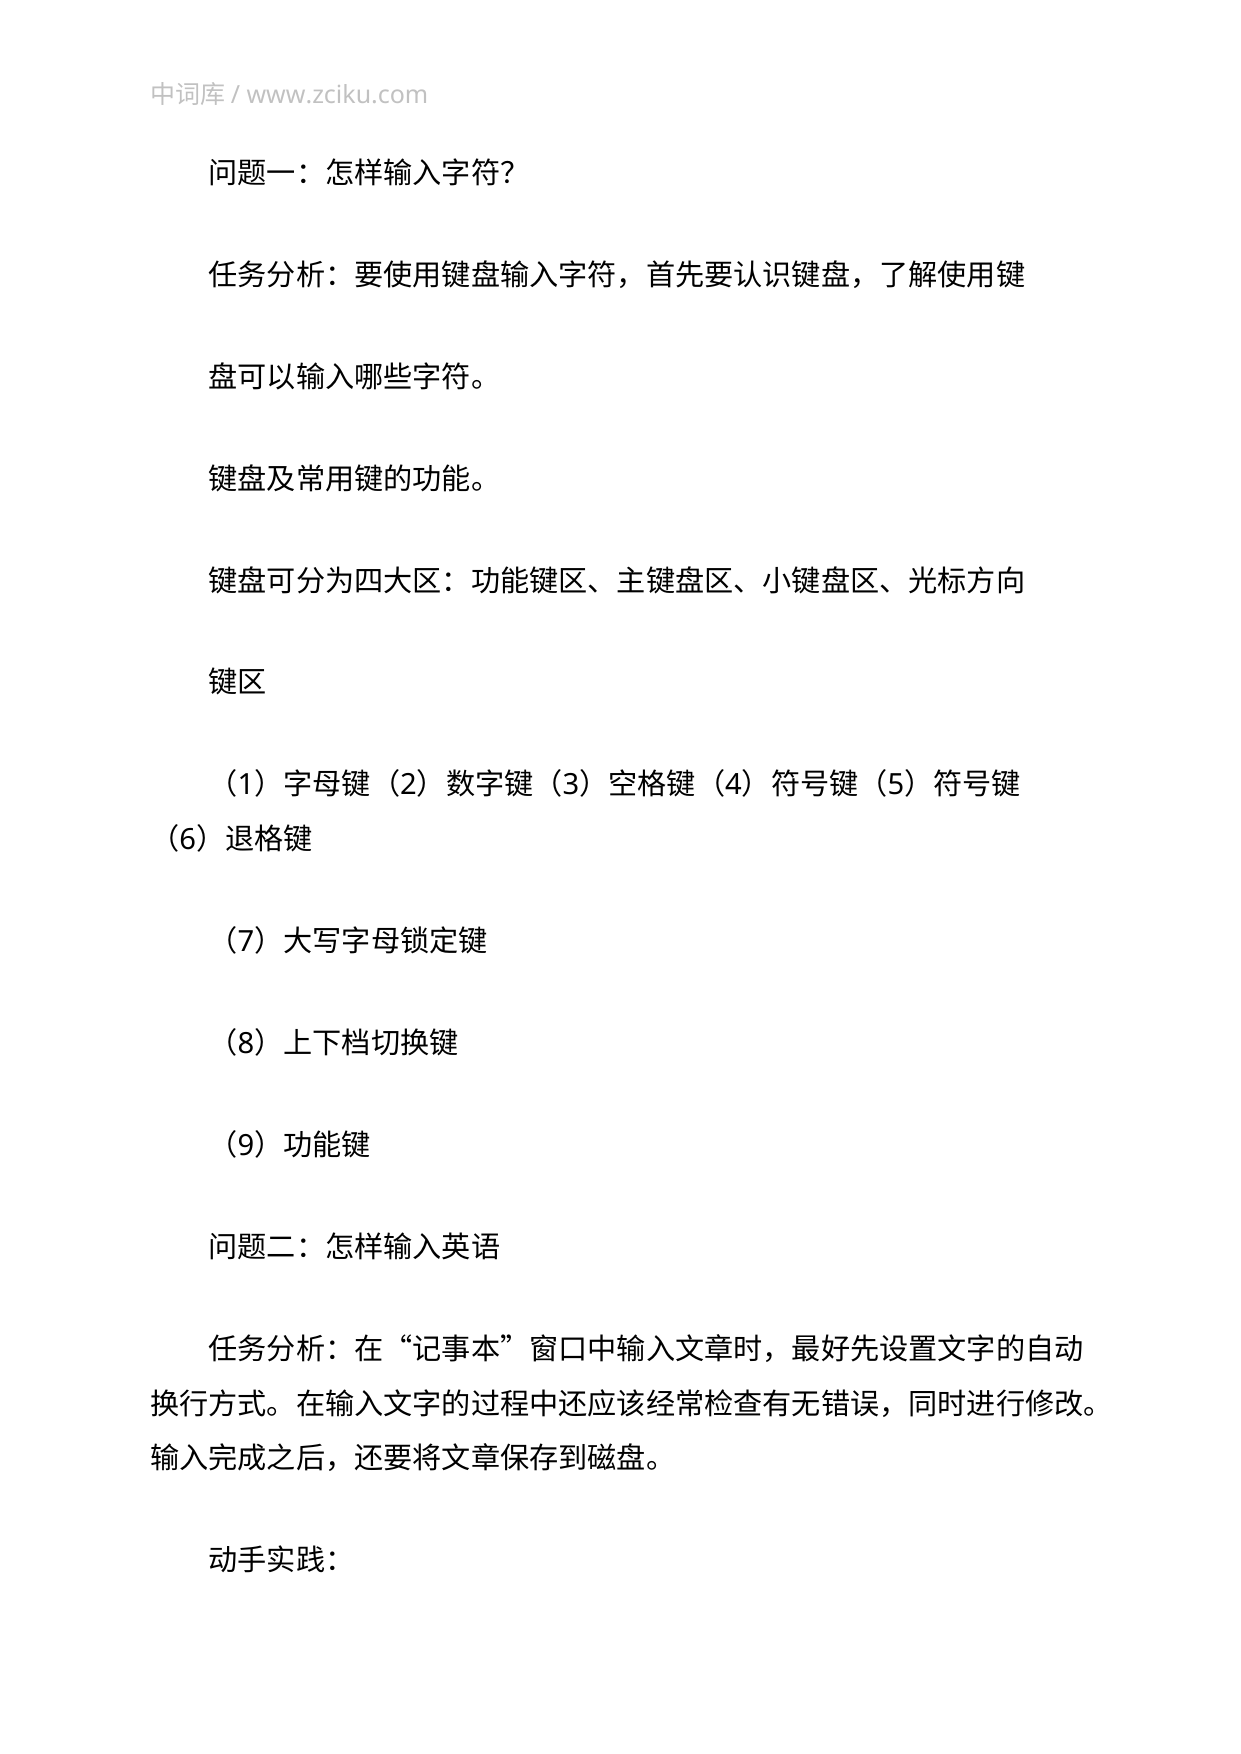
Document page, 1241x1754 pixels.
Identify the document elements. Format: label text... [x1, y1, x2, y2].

text 任务分析：要使用键盘输入字符，首先要认识键盘，了解使用键 [150, 252, 1090, 294]
text （1）字母键（2）数字键（3）空格键（4）符号键（5）符号键（6）退格键 [150, 761, 1090, 858]
text 键盘可分为四大区：功能键区、主键盘区、小键盘区、光标方向 [150, 557, 1090, 599]
text 动手实践： [150, 1537, 1090, 1579]
text 盘可以输入哪些字符。 [150, 353, 1090, 396]
text 任务分析：在“记事本”窗口中输入文章时，最好先设置文字的自动换行方式。在输入文字的过程中还应该经常检查有无错误，同时进行修改。输入完成之后，还要将文章保存到磁盘。 [150, 1325, 1090, 1477]
text 键盘及常用键的功能。 [150, 455, 1090, 498]
text 键区 [150, 659, 1090, 701]
text （8）上下档切换键 [150, 1019, 1090, 1062]
text （9）功能键 [150, 1122, 1090, 1164]
text （7）大写字母锁定键 [150, 918, 1090, 960]
text 问题二：怎样输入英语 [150, 1223, 1090, 1266]
text 问题一：怎样输入字符？ [150, 150, 1090, 192]
